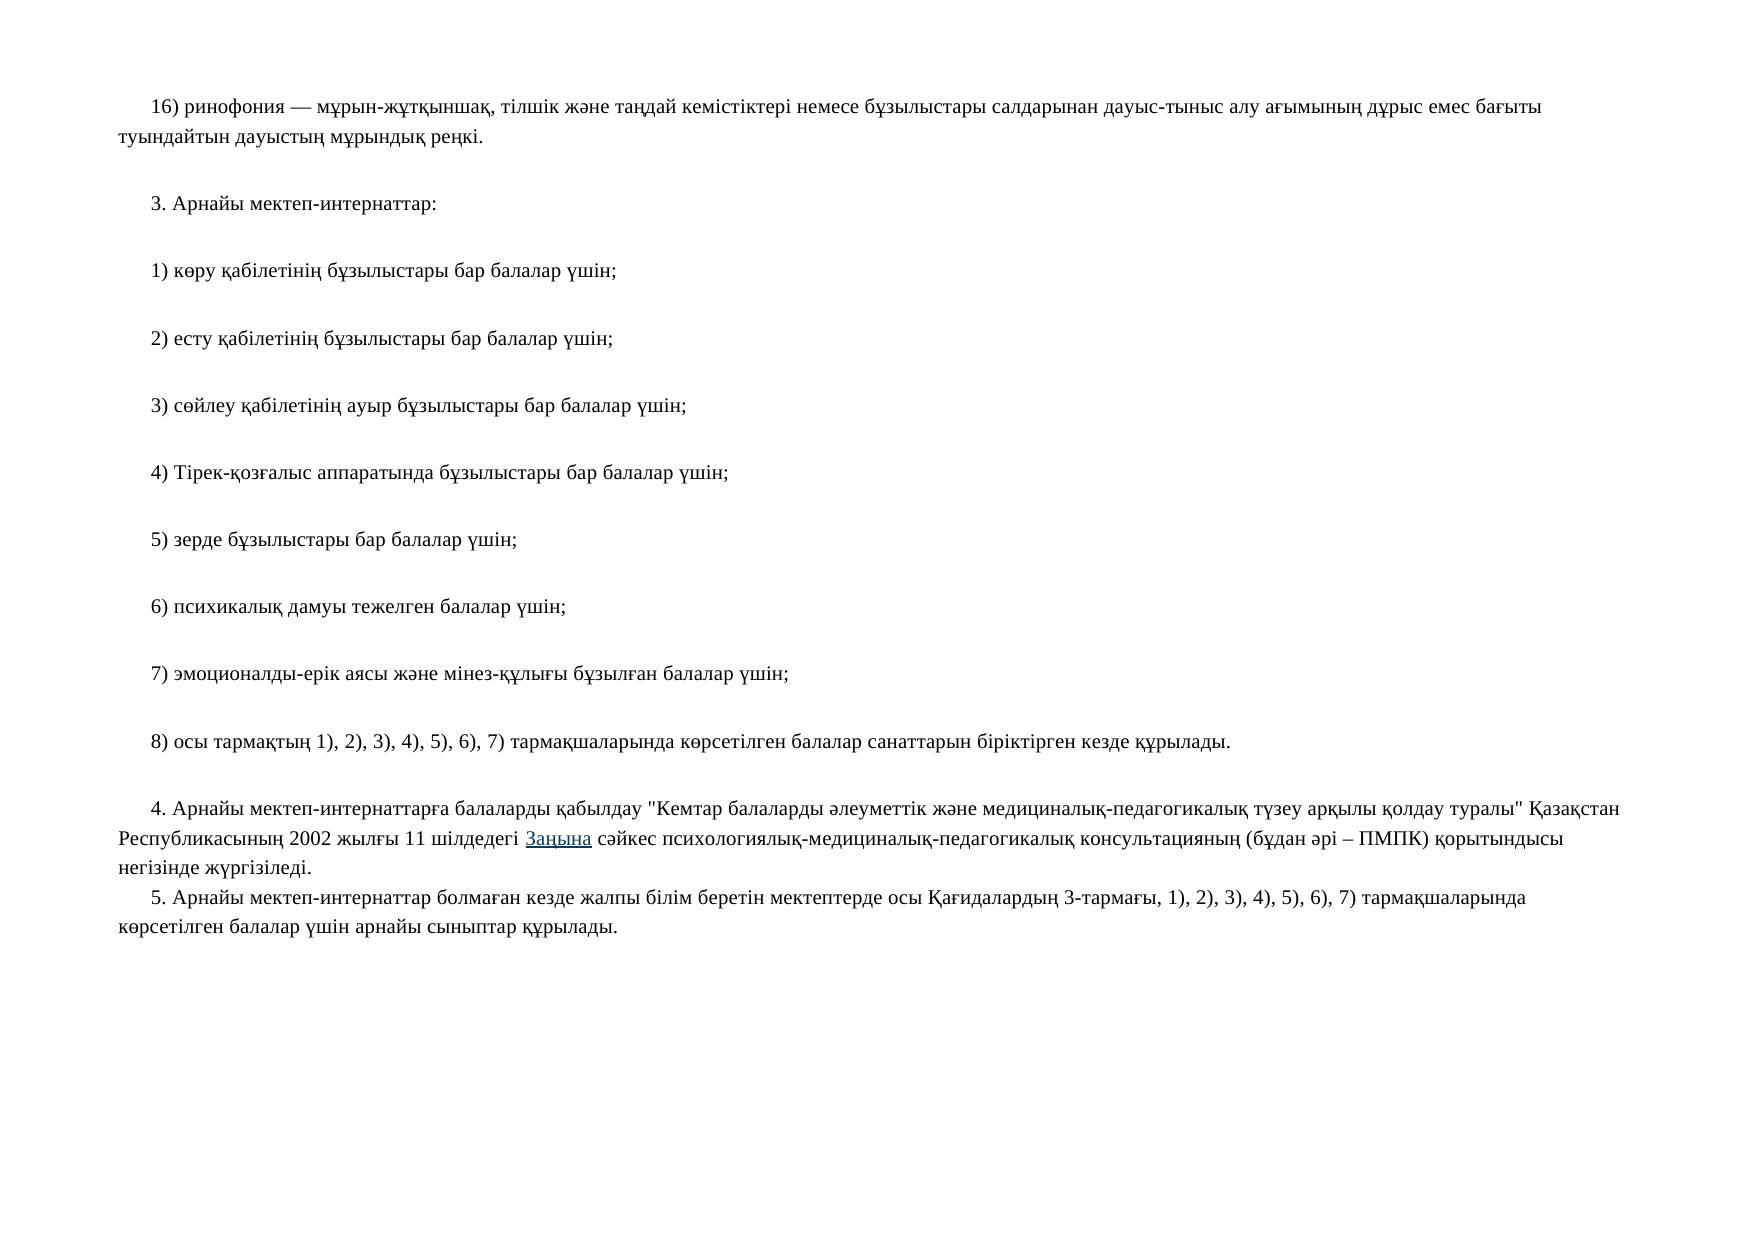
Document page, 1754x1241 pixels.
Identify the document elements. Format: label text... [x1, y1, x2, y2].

text 5) зерде бұзылыстары бар балалар үшін; [118, 521, 1636, 551]
text 4) Тірек-қозғалыс аппаратында бұзылыстары бар балалар үшін; [118, 454, 1636, 484]
text 6) психикалық дамуы тежелген балалар үшін; [118, 588, 1636, 618]
text 16) ринофония — мұрын-жұтқыншақ, тілшік және таңдай кемістіктері немесе бұзылыстары салдарынан дауыс-тыныс алу ағымының дұрыс емес бағыты туындайтын дауыстың мұрындық реңкі. [118, 88, 1636, 148]
text 3) сөйлеу қабілетінің ауыр бұзылыстары бар балалар үшін; [118, 387, 1636, 417]
text 2) есту қабілетінің бұзылыстары бар балалар үшін; [118, 320, 1636, 349]
text 5. Арнайы мектеп-интернаттар болмаған кезде жалпы білім беретін мектептерде осы Қағидалардың 3-тармағы, 1), 2), 3), 4), 5), 6), 7) тармақшаларында көрсетілген балалар үшін арнайы сыныптар құрылады. [118, 879, 1636, 938]
text 1) көру қабілетінің бұзылыстары бар балалар үшін; [118, 253, 1636, 282]
text 3. Арнайы мектеп-интернаттар: [118, 185, 1636, 215]
text 4. Арнайы мектеп-интернаттарға балаларды қабылдау "Кемтар балаларды әлеуметтiк және медициналық-педагогикалық түзеу арқылы қолдау туралы" Қазақстан Республикасының 2002 жылғы 11 шілдедегі Заңына сәйкес психологиялық-медициналық-педагогикалық консультацияның (бұдан әрі – ПМПК) қорытындысы негізінде жүргізіледі. [118, 790, 1636, 879]
text 8) осы тармақтың 1), 2), 3), 4), 5), 6), 7) тармақшаларында көрсетілген балалар санаттарын біріктірген кезде құрылады. [118, 723, 1636, 753]
text 7) эмоционалды-ерік аясы және мінез-құлығы бұзылған балалар үшін; [118, 656, 1636, 685]
